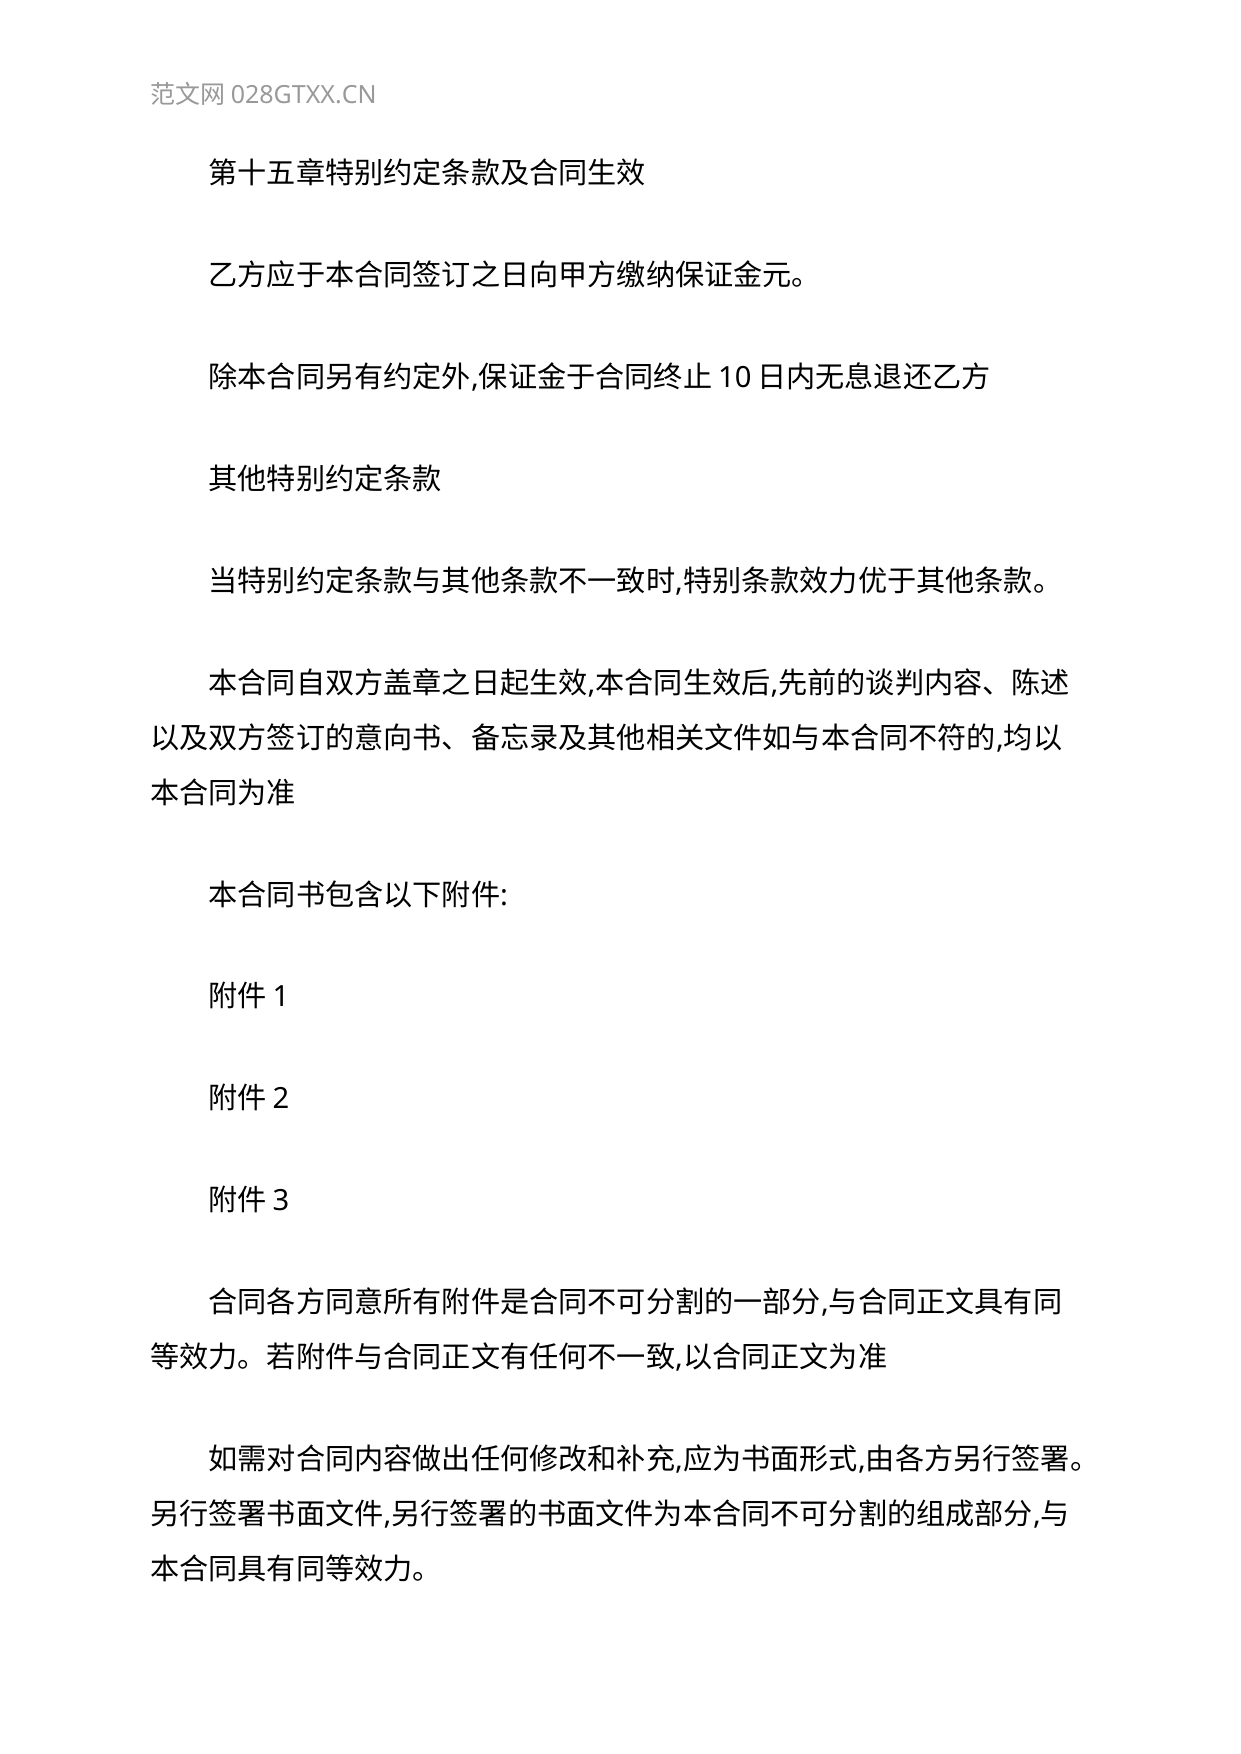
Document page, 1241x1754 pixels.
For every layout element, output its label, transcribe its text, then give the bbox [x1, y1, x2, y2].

text 第十五章特别约定条款及合同生效 [150, 150, 1090, 192]
text 除本合同另有约定外,保证金于合同终止10日内无息退还乙方 [150, 353, 1090, 396]
text 乙方应于本合同签订之日向甲方缴纳保证金元。 [150, 252, 1090, 294]
text 如需对合同内容做出任何修改和补充,应为书面形式,由各方另行签署。另行签署书面文件,另行签署的书面文件为本合同不可分割的组成部分,与本合同具有同等效力。 [150, 1436, 1090, 1588]
text 本合同自双方盖章之日起生效,本合同生效后,先前的谈判内容、陈述以及双方签订的意向书、备忘录及其他相关文件如与本合同不符的,均以本合同为准 [150, 659, 1090, 812]
text 附件2 [150, 1075, 1090, 1117]
text 其他特别约定条款 [150, 456, 1090, 498]
text 附件3 [150, 1177, 1090, 1219]
text 附件1 [150, 973, 1090, 1015]
text 当特别约定条款与其他条款不一致时,特别条款效力优于其他条款。 [150, 557, 1090, 600]
text 本合同书包含以下附件: [150, 871, 1090, 913]
text 合同各方同意所有附件是合同不可分割的一部分,与合同正文具有同等效力。若附件与合同正文有任何不一致,以合同正文为准 [150, 1279, 1090, 1376]
